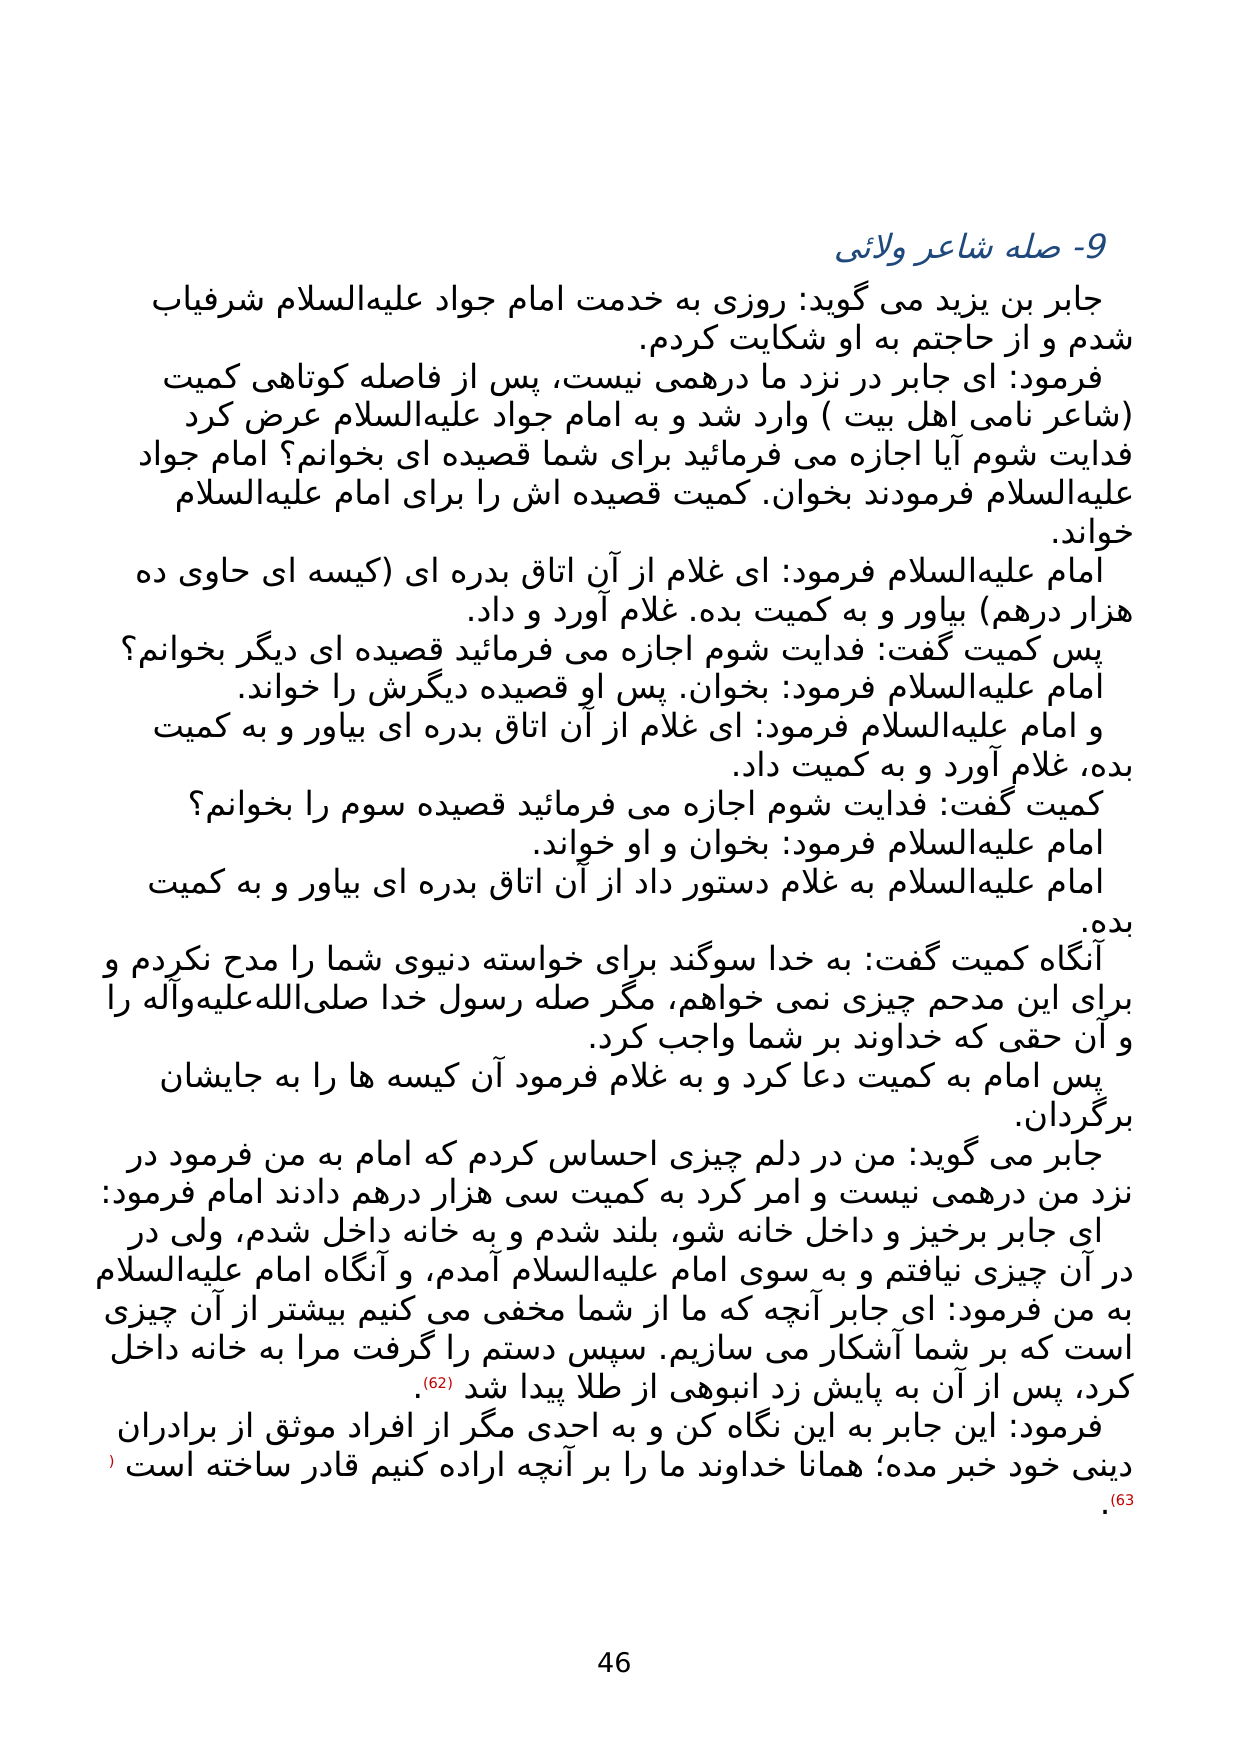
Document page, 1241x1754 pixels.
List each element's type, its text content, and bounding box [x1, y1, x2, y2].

text امام عليه‌السلام فرمود: اى غلام از آن اتاق بدره اى (كيسه اى حاوى ده هزار درهم) بياور و به كميت بده. غلام آورد و داد. [94, 551, 1134, 629]
text جابر مى گويد: من در دلم چيزى احساس كردم كه امام به من فرمود در نزد من درهمى نيست و امر كرد به كميت سى هزار درهم دادند امام فرمود: [94, 1134, 1134, 1212]
text فرمود: اين جابر به اين نگاه كن و به احدى مگر از افراد موثق از برادران دينى خود خبر مده؛ همانا خداوند ما را بر آنچه اراده كنيم قادر ساخته است (63). [94, 1406, 1134, 1523]
text امام عليه‌السلام فرمود: بخوان و او خواند. [94, 823, 1134, 862]
text كميت گفت: فدايت شوم اجازه مى فرمائيد قصيده سوم را بخوانم؟ [94, 784, 1134, 823]
text آنگاه كميت گفت: به خدا سوگند براى خواسته دنيوى شما را مدح نكردم و براى اين مدحم چيزى نمى خواهم، مگر صله رسول خدا صلى‌الله‌عليه‌وآله‌ را و آن حقى كه خداوند بر شما واجب كرد. [94, 940, 1134, 1056]
text امام عليه‌السلام به غلام دستور داد از آن اتاق بدره اى بياور و به كميت بده. [94, 862, 1134, 940]
text جابر بن يزيد مى گويد: روزى به خدمت امام جواد عليه‌السلام شرفياب شدم و از حاجتم به او شكايت كردم. [94, 279, 1134, 357]
text و امام عليه‌السلام فرمود: اى غلام از آن اتاق بدره اى بياور و به كميت بده، غلام آورد و به كميت داد. [94, 707, 1134, 784]
text فرمود: اى جابر در نزد ما درهمى نيست، پس از فاصله كوتاهى كميت (شاعر نامى اهل بيت ) وارد شد و به امام جواد عليه‌السلام عرض كرد فدايت شوم آيا اجازه مى فرمائيد براى شما قصيده اى بخوانم؟ امام جواد عليه‌السلام فرمودند بخوان. كميت قصيده اش را براى امام عليه‌السلام خواند. [94, 357, 1134, 551]
text اى جابر برخيز و داخل خانه شو، بلند شدم و به خانه داخل شدم، ولى در در آن چيزى نيافتم و به سوى امام عليه‌السلام آمدم، و آنگاه امام عليه‌السلام به من فرمود: اى جابر آنچه كه ما از شما مخفى مى كنيم بيشتر از آن چيزى است كه بر شما آشكار مى سازيم. سپس دستم را گرفت مرا به خانه داخل كرد، پس از آن به پايش زد انبوهى از طلا پيدا شد (62). [94, 1212, 1134, 1406]
text پس امام به كميت دعا كرد و به غلام فرمود آن كيسه ها را به جايشان برگردان. [94, 1056, 1134, 1134]
text پس كميت گفت: فدايت شوم اجازه مى فرمائيد قصيده اى ديگر بخوانم؟ [94, 629, 1134, 668]
subtitle 9- صله شاعر ولائى [94, 228, 1134, 267]
text امام عليه‌السلام فرمود: بخوان. پس او قصيده ديگرش را خواند. [94, 668, 1134, 707]
